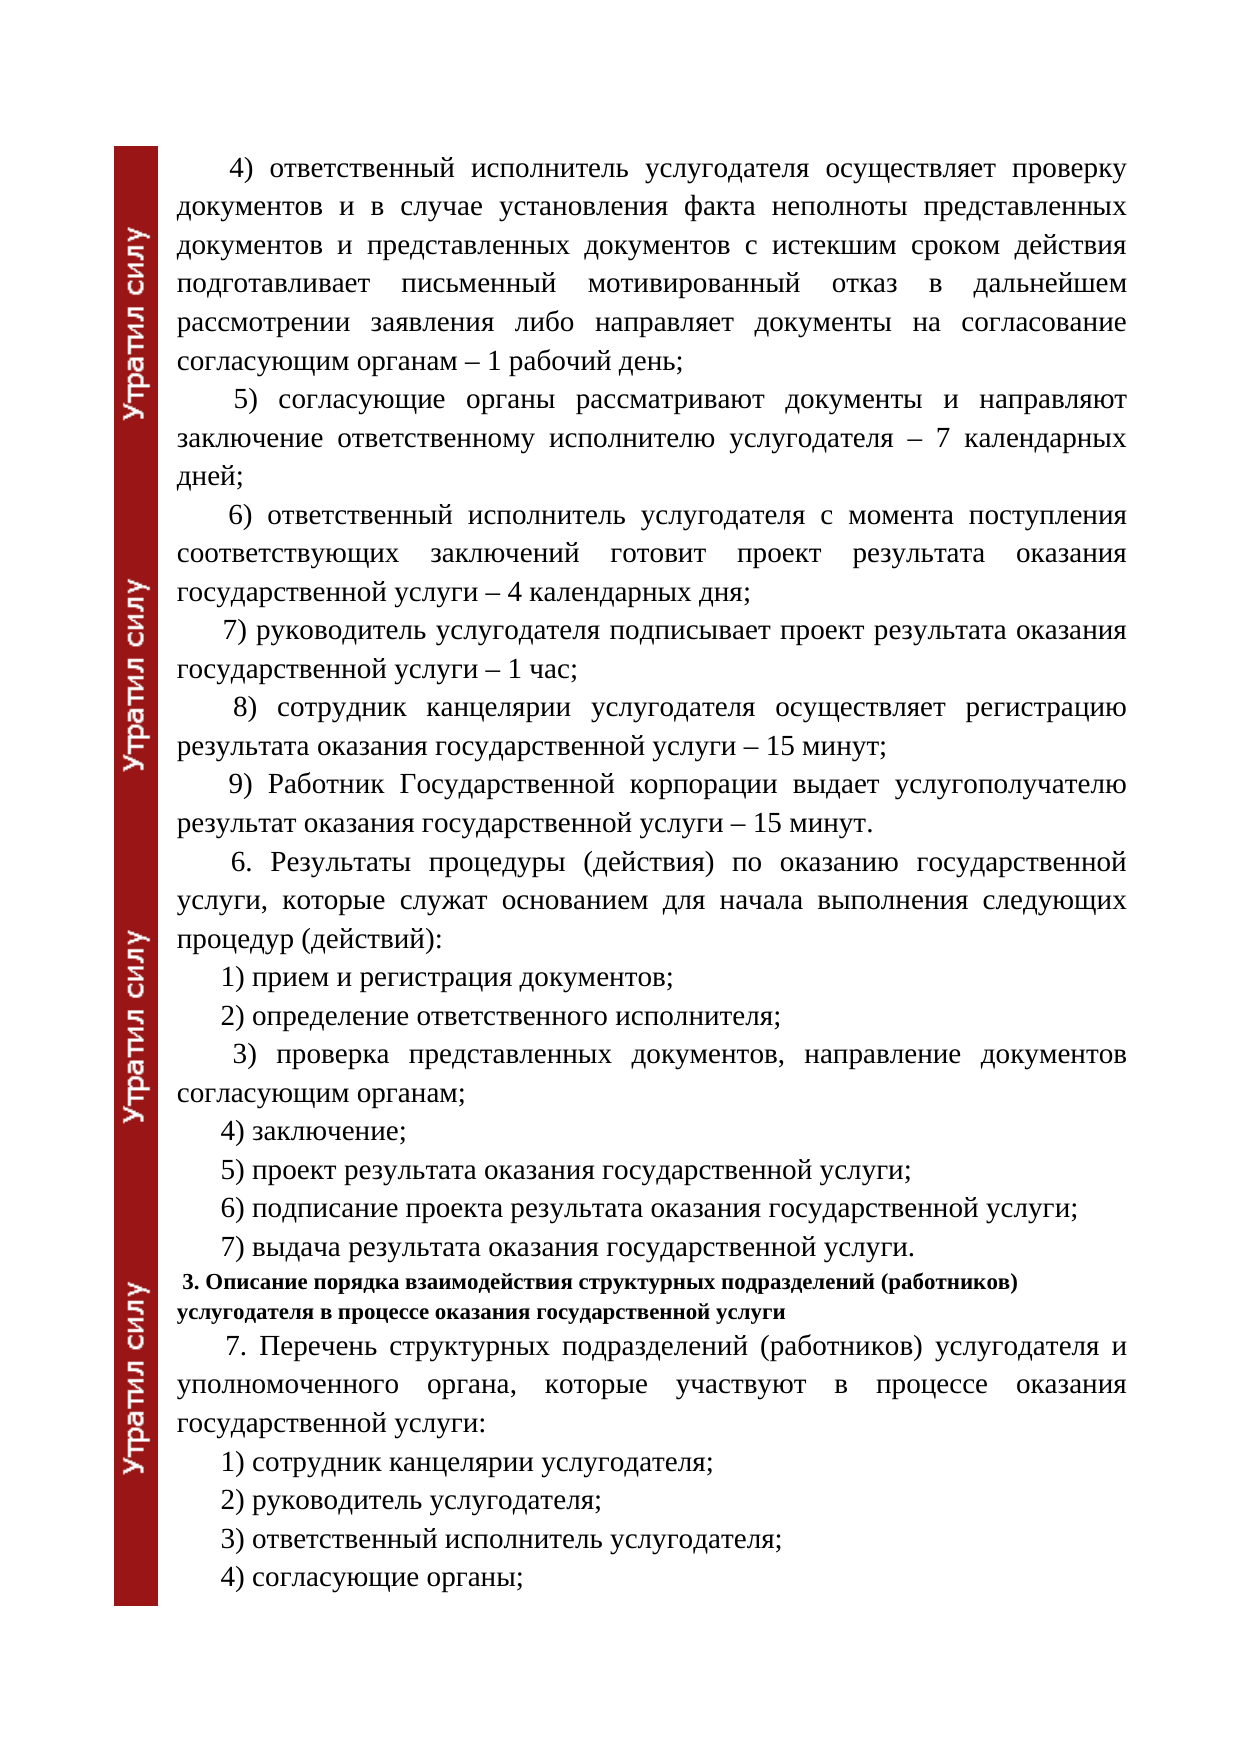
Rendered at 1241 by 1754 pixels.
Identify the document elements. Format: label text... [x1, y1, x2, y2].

text 5) согласующие органы рассматривают документы и направляют заключение ответственному исполнителю услугодателя – 7 календарных дней; [112, 381, 1128, 492]
text 3. Описание порядка взаимодействия структурных подразделений (работников) услугодателя в процессе оказания государственной услуги [112, 1268, 1128, 1324]
picture [114, 1516, 158, 1521]
picture [114, 684, 158, 689]
text 7) выдача результата оказания государственной услуги. [112, 1229, 1128, 1263]
picture [114, 1108, 158, 1113]
text 2) руководитель услугодателя; [112, 1482, 1128, 1516]
text 2) определение ответственного исполнителя; [112, 998, 1128, 1031]
text 8) сотрудник канцелярии услугодателя осуществляет регистрацию результата оказания государственной услуги – 15 минут; [112, 689, 1128, 762]
text 3) проверка представленных документов, направление документов согласующим органам; [112, 1036, 1128, 1108]
picture [114, 839, 158, 844]
text 3) ответственный исполнитель услугодателя; [112, 1521, 1128, 1554]
text 4) ответственный исполнитель услугодателя осуществляет проверку документов и в случае установления факта неполноты представленных документов и представленных документов с истекшим сроком действия подготавливает письменный мотивированный отказ в дальнейшем рассмотрении заявления либо направляет документы на согласование согласующим органам – 1 рабочий день; [112, 150, 1128, 376]
text 6. Результаты процедуры (действия) по оказанию государственной услуги, которые служат основанием для начала выполнения следующих процедур (действий): [112, 844, 1128, 954]
text 4) согласующие органы; [112, 1559, 1128, 1593]
picture [114, 1224, 158, 1229]
picture [114, 1186, 158, 1191]
text 7. Перечень структурных подразделений (работников) услугодателя и уполномоченного органа, которые участвуют в процессе оказания государственной услуги: [112, 1328, 1128, 1439]
text 6) ответственный исполнитель услугодателя с момента поступления соответствующих заключений готовит проект результата оказания государственной услуги – 4 календарных дня; [112, 497, 1128, 607]
text 5) проект результата оказания государственной услуги; [112, 1152, 1128, 1186]
picture [114, 376, 158, 381]
picture [114, 1147, 158, 1152]
picture [114, 1477, 158, 1482]
text 1) прием и регистрация документов; [112, 959, 1128, 993]
picture [114, 146, 158, 150]
picture [114, 1324, 158, 1328]
picture [114, 993, 158, 998]
text 7) руководитель услугодателя подписывает проект результата оказания государственной услуги – 1 час; [112, 612, 1128, 684]
picture [114, 1554, 158, 1559]
picture [114, 954, 158, 959]
picture [114, 1263, 158, 1268]
text 9) Работник Государственной корпорации выдает услугополучателю результат оказания государственной услуги – 15 минут. [112, 767, 1128, 839]
text 4) заключение; [112, 1113, 1128, 1147]
text 6) подписание проекта результата оказания государственной услуги; [112, 1191, 1128, 1224]
picture [114, 492, 158, 497]
picture [114, 762, 158, 767]
text 1) сотрудник канцелярии услугодателя; [112, 1444, 1128, 1477]
picture [114, 1439, 158, 1444]
picture [114, 1031, 158, 1036]
picture [114, 607, 158, 612]
picture [114, 1593, 158, 1606]
